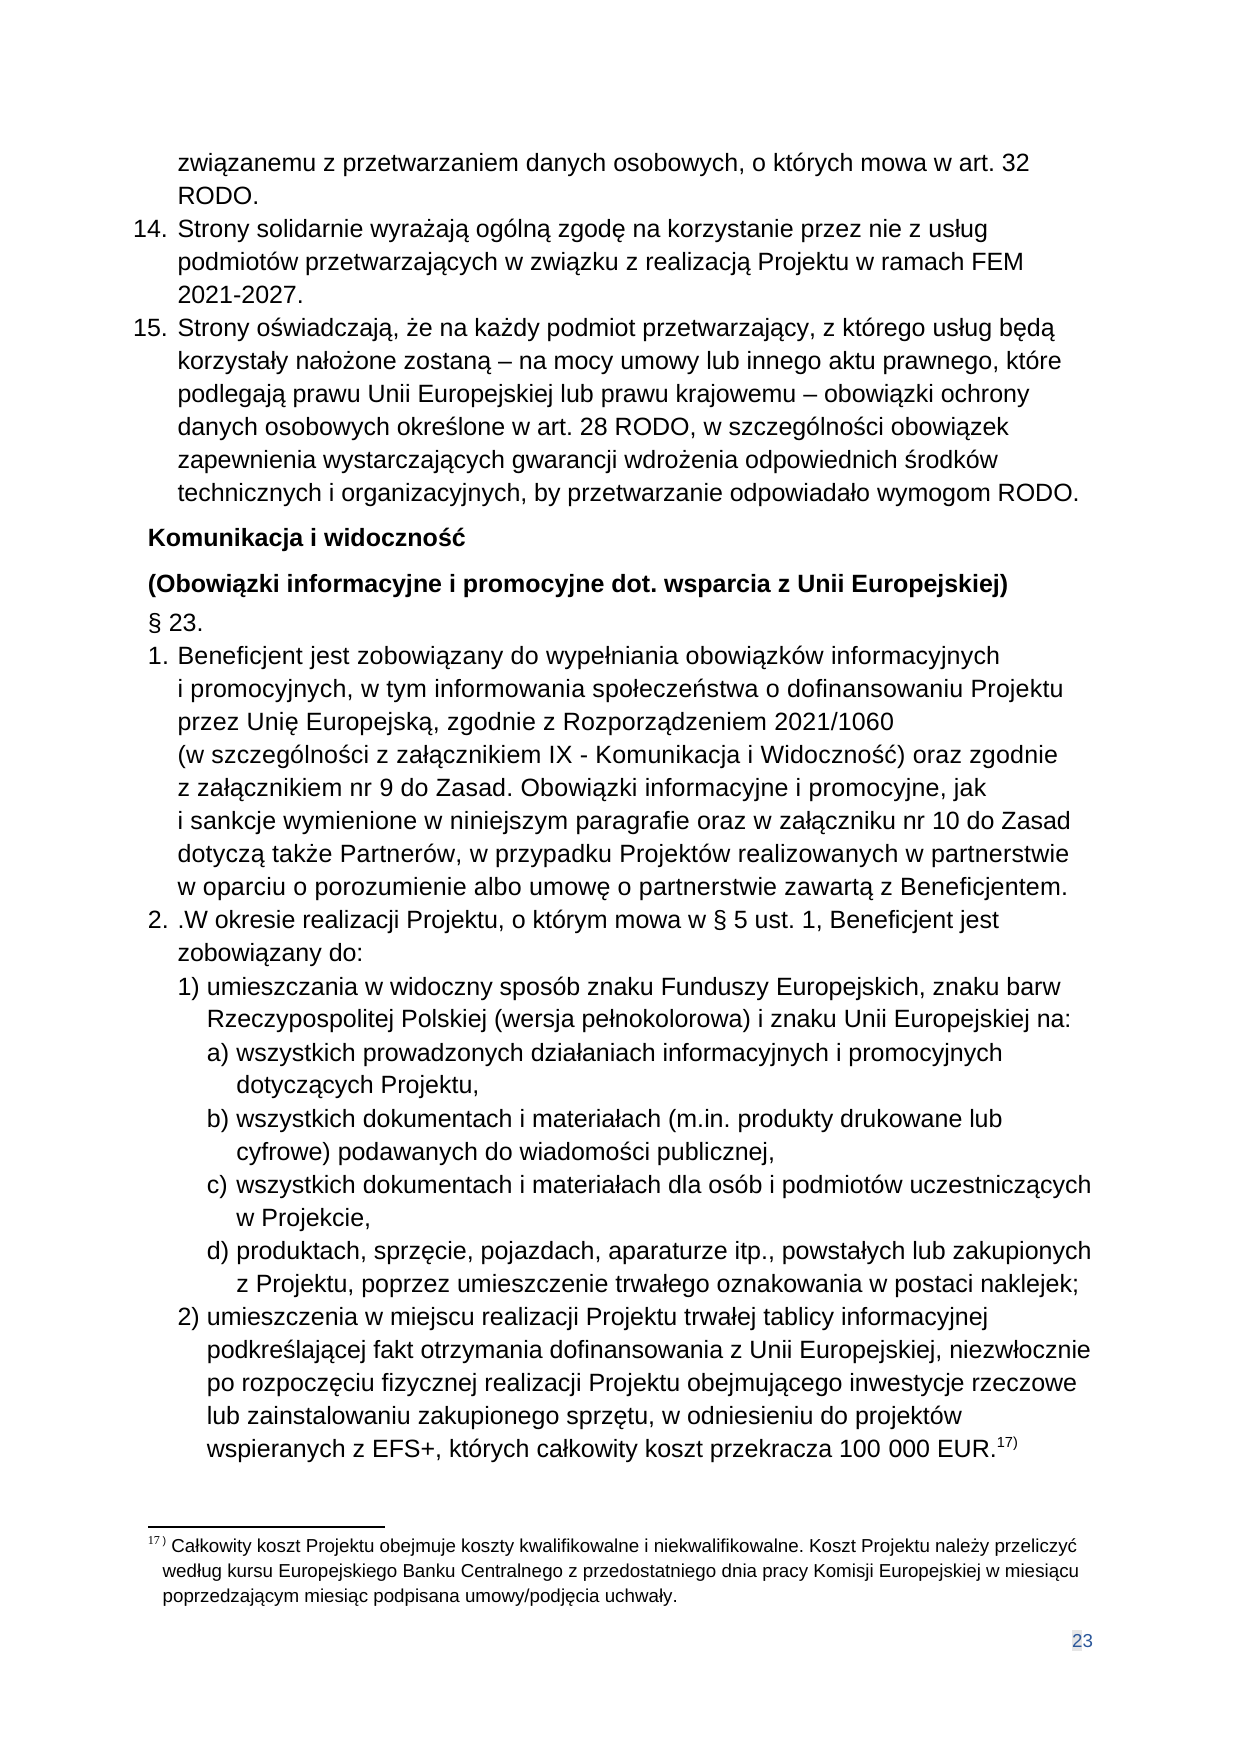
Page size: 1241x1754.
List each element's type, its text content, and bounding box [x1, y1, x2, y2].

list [133, 148, 1093, 209]
list wszystkich dokumentach i materiałach dla osób i podmiotów uczestniczących w Projekcie, [207, 1169, 1093, 1231]
list umieszczania w widoczny sposób znaku Funduszy Europejskich, znaku barw Rzeczypospolitej Polskiej (wersja pełnokolorowa) i znaku Unii Europejskiej na: [177, 971, 1093, 1033]
list .W okresie realizacji Projektu, o którym mowa w § 5 ust. 1, Beneficjent jest zobowiązany do: [148, 905, 1093, 967]
list wszystkich dokumentach i materiałach (m.in. produkty drukowane lub cyfrowe) podawanych do wiadomości publicznej, [207, 1103, 1093, 1165]
list produktach, sprzęcie, pojazdach, aparaturze itp., powstałych lub zakupionych z Projektu, poprzez umieszczenie trwałego oznakowania w postaci naklejek; [207, 1236, 1093, 1297]
list wszystkich prowadzonych działaniach informacyjnych i promocyjnych dotyczących Projektu, [207, 1037, 1093, 1099]
list Beneficjent jest zobowiązany do wypełniania obowiązków informacyjnych i promocyjnych, w tym informowania społeczeństwa o dofinansowaniu Projektu przez Unię Europejską, zgodnie z Rozporządzeniem 2021/1060 (w szczególności z załącznikiem IX - Komunikacja i Widoczność) oraz zgodnie z załącznikiem nr 9 do Zasad. Obowiązki informacyjne i promocyjne, jak i sankcje wymienione w niniejszym paragrafie oraz w załączniku nr 10 do Zasad dotyczą także Partnerów, w przypadku Projektów realizowanych w partnerstwie w oparciu o porozumienie albo umowę o partnerstwie zawartą z Beneficjentem. [148, 641, 1093, 901]
list Strony oświadczają, że na każdy podmiot przetwarzający, z którego usług będą korzystały nałożone zostaną – na mocy umowy lub innego aktu prawnego, które podlegają prawu Unii Europejskiej lub prawu krajowemu – obowiązki ochrony danych osobowych określone w art. 28 RODO, w szczególności obowiązek zapewnienia wystarczających gwarancji wdrożenia odpowiednich środków technicznych i organizacyjnych, by przetwarzanie odpowiadało wymogom RODO. [133, 313, 1093, 507]
text (Obowiązki informacyjne i promocyjne dot. wsparcia z Unii Europejskiej) [148, 569, 1093, 598]
text Komunikacja i widoczność [148, 523, 1093, 552]
subtitle § 23. [148, 608, 1093, 637]
list umieszczenia w miejscu realizacji Projektu trwałej tablicy informacyjnej podkreślającej fakt otrzymania dofinansowania z Unii Europejskiej, niezwłocznie po rozpoczęciu fizycznej realizacji Projektu obejmującego inwestycje rzeczowe lub zainstalowaniu zakupionego sprzętu, w odniesieniu do projektów wspieranych z EFS+, których całkowity koszt przekracza 100 000 EUR.) [177, 1302, 1093, 1462]
list Strony solidarnie wyrażają ogólną zgodę na korzystanie przez nie z usług podmiotów przetwarzających w związku z realizacją Projektu w ramach FEM 2021-2027. [133, 214, 1093, 308]
